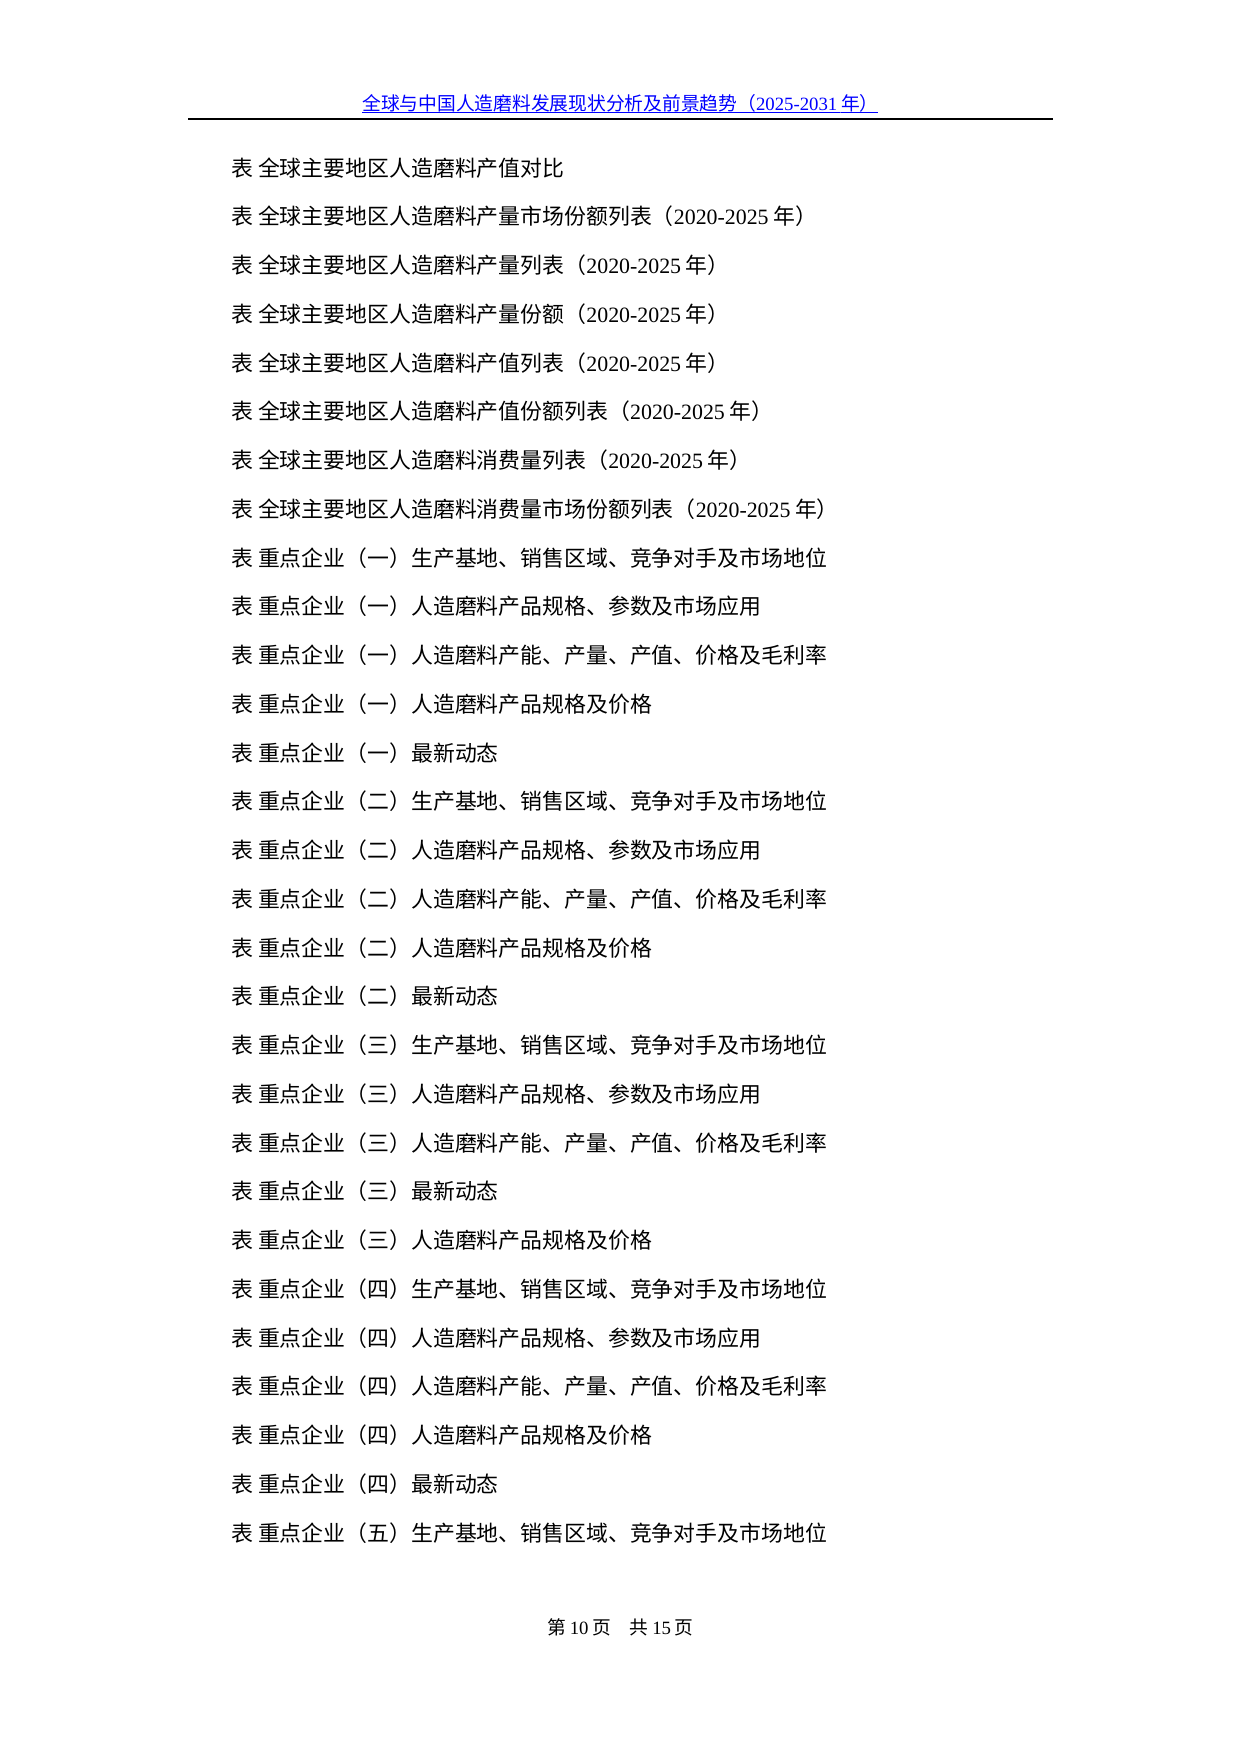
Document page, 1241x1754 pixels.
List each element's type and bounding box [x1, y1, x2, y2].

text [187, 150, 1053, 1548]
